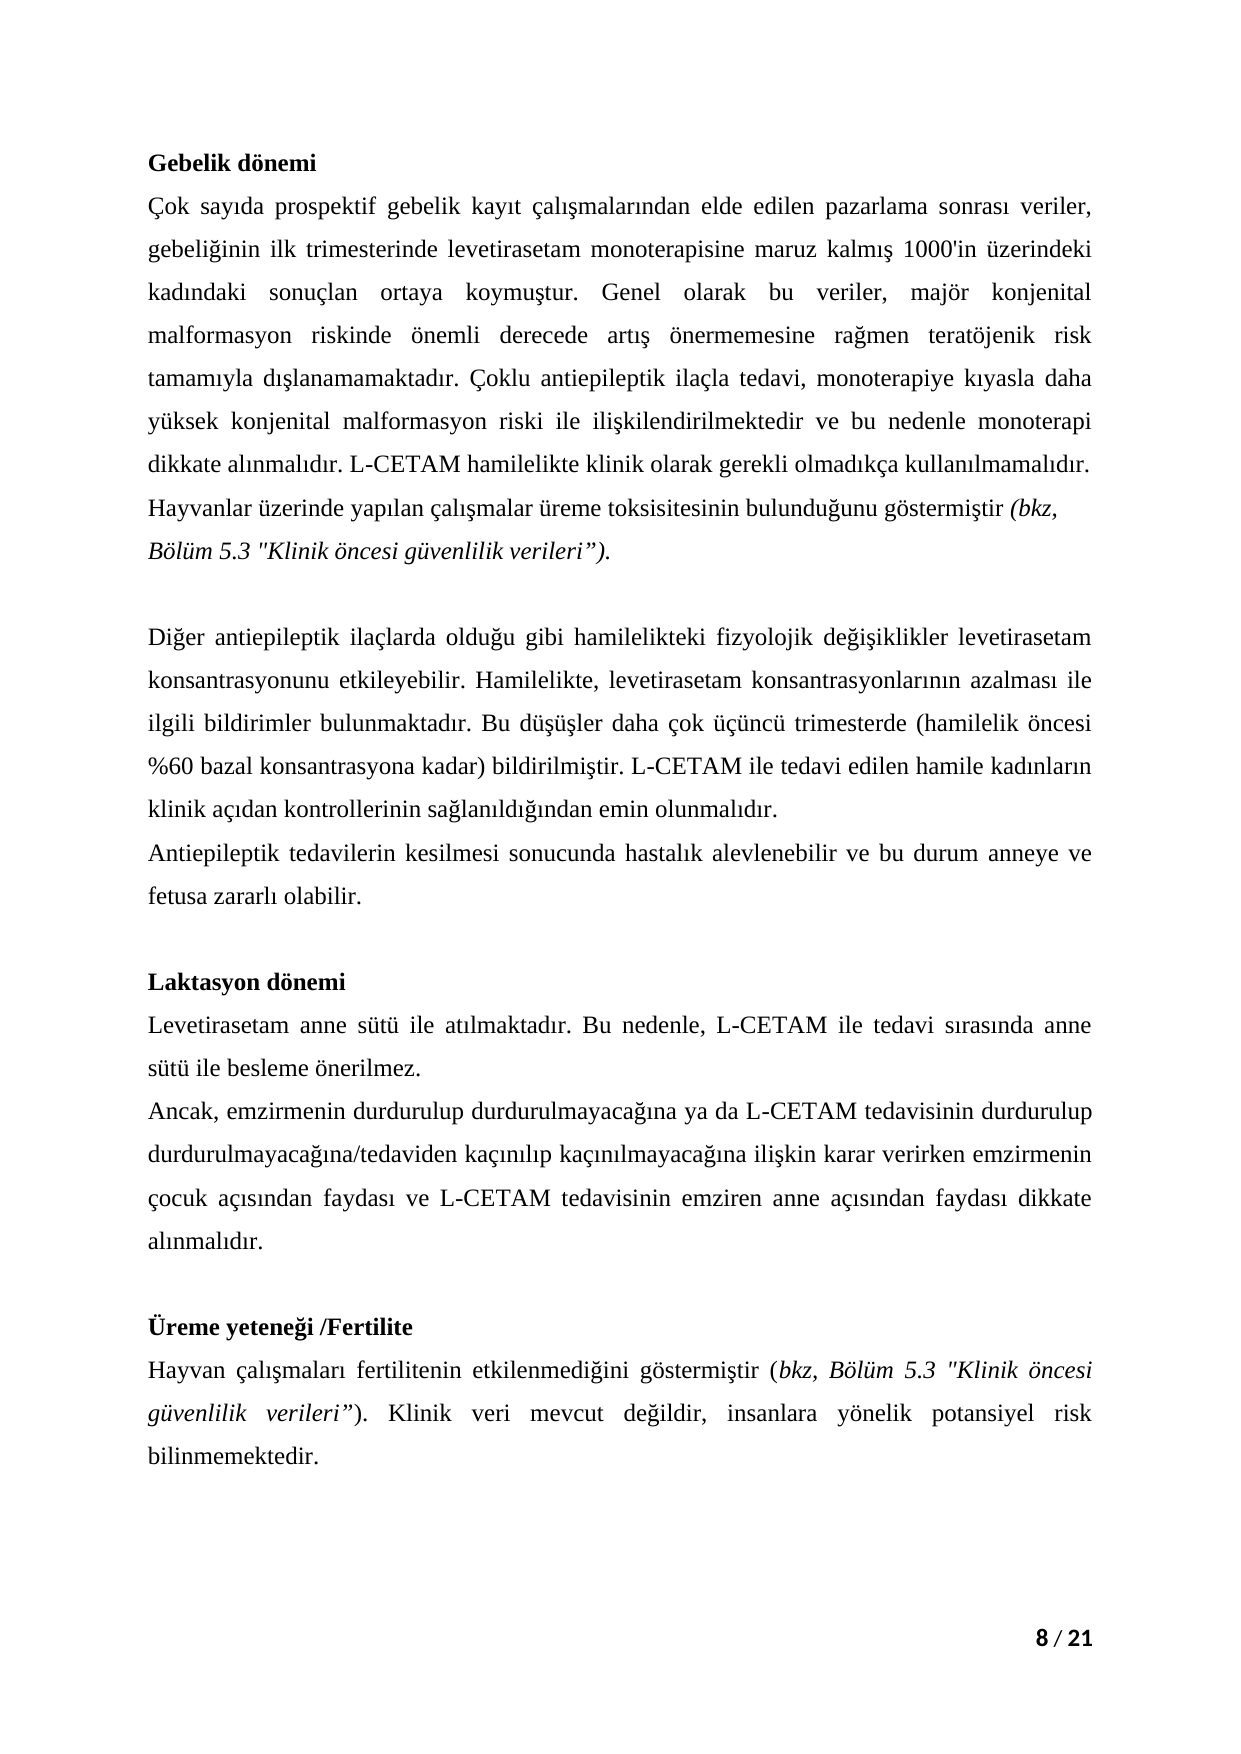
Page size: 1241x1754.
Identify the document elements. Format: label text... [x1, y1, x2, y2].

text Diğer antiepileptik ilaçlarda olduğu gibi hamilelikteki fizyolojik değişiklikler levetirasetam konsantrasyonunu etkileyebilir. Hamilelikte, levetirasetam konsantrasyonlarının azalması ile ilgili bildirimler bulunmaktadır. Bu düşüşler daha çok üçüncü trimesterde (hamilelik öncesi %60 bazal konsantrasyona kadar) bildirilmiştir. L-CETAM ile tedavi edilen hamile kadınların klinik açıdan kontrollerinin sağlanıldığından emin olunmalıdır. [148, 622, 1093, 823]
text Çok sayıda prospektif gebelik kayıt çalışmalarından elde edilen pazarlama sonrası veriler, gebeliğinin ilk trimesterinde levetirasetam monoterapisine maruz kalmış 1000'in üzerindeki kadındaki sonuçlan ortaya koymuştur. Genel olarak bu veriler, majör konjenital malformasyon riskinde önemli derecede artış önermemesine rağmen teratöjenik risk tamamıyla dışlanamamaktadır. Çoklu antiepileptik ilaçla tedavi, monoterapiye kıyasla daha yüksek konjenital malformasyon riski ile ilişkilendirilmektedir ve bu nedenle monoterapi dikkate alınmalıdır. L-CETAM hamilelikte klinik olarak gerekli olmadıkça kullanılmamalıdır. [148, 191, 1093, 478]
text Hayvan çalışmaları fertilitenin etkilenmediğini göstermiştir (bkz, Bölüm 5.3 "Klinik öncesi güvenlilik verileri”). Klinik veri mevcut değildir, insanlara yönelik potansiyel risk bilinmemektedir. [148, 1355, 1093, 1470]
text Ancak, emzirmenin durdurulup durdurulmayacağına ya da L-CETAM tedavisinin durdurulup durdurulmayacağına/tedaviden kaçınılıp kaçınılmayacağına ilişkin karar verirken emzirmenin çocuk açısından faydası ve L-CETAM tedavisinin emziren anne açısından faydası dikkate alınmalıdır. [148, 1096, 1093, 1254]
text Üreme yeteneği /Fertilite [148, 1312, 1093, 1341]
text Hayvanlar üzerinde yapılan çalışmalar üreme toksisitesinin bulunduğunu göstermiştir (bkz, [148, 493, 1093, 521]
text Levetirasetam anne sütü ile atılmaktadır. Bu nedenle, L-CETAM ile tedavi sırasında anne sütü ile besleme önerilmez. [148, 1010, 1093, 1082]
text Bölüm 5.3 "Klinik öncesi güvenlilik verileri”). [148, 536, 1093, 564]
text Laktasyon dönemi [148, 967, 1093, 996]
text Antiepileptik tedavilerin kesilmesi sonucunda hastalık alevlenebilir ve bu durum anneye ve fetusa zararlı olabilir. [148, 838, 1093, 909]
text Gebelik dönemi [148, 148, 1093, 176]
